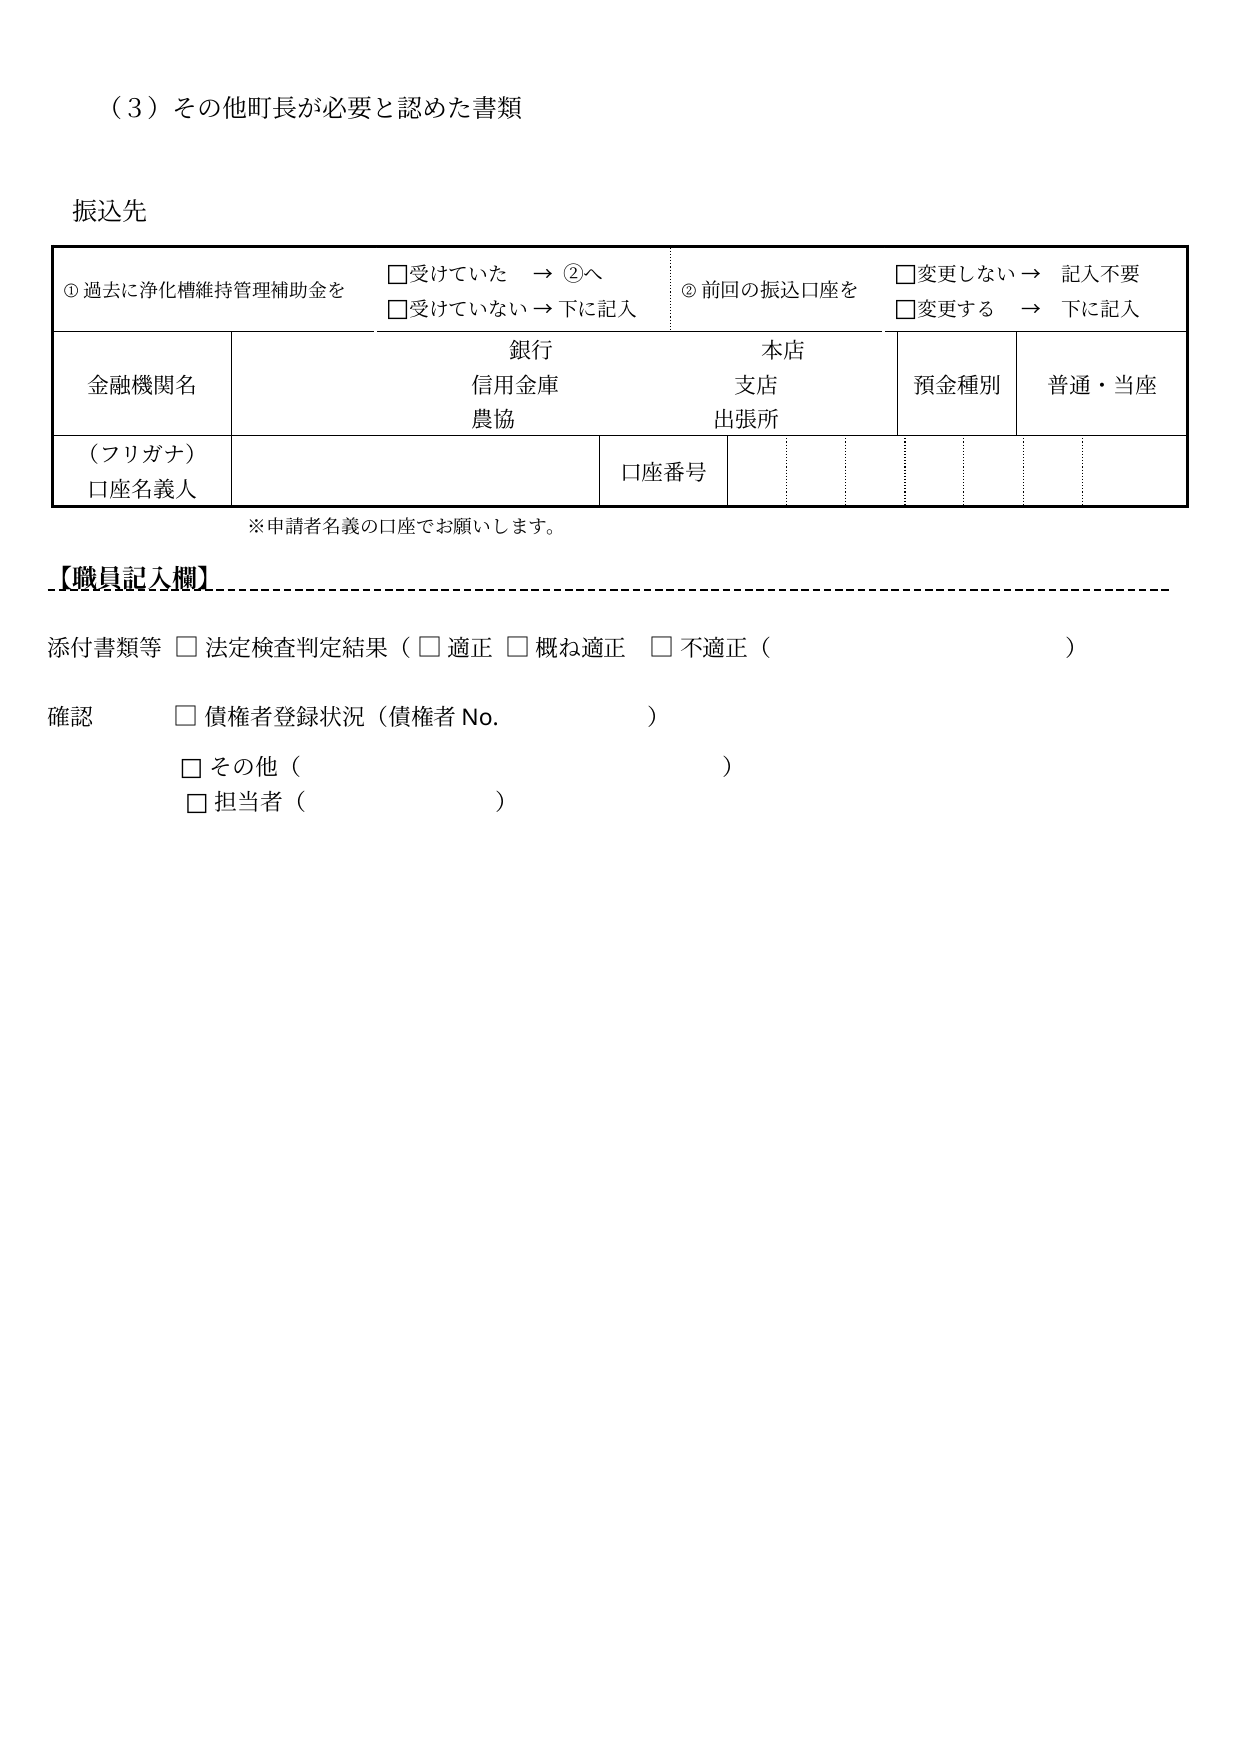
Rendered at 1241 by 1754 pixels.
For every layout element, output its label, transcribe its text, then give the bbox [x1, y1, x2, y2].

table_header □変更しない → 記入不要 □変更するい → 下に記入 [885, 248, 1186, 331]
table_cell [964, 436, 1023, 505]
table_cell 口座番号 [600, 436, 727, 505]
table_cell 銀行 本店 信用金庫 支店 農協 出張所 [232, 332, 897, 435]
table_cell [232, 436, 599, 505]
text 【職員記入欄】 [47, 542, 1193, 611]
table_header □受けていたい → ②へ □受けていない → 下に記入 [377, 248, 671, 331]
table_cell [905, 436, 964, 505]
text （３）その他町長が必要と認めた書類 [47, 73, 1193, 141]
table_cell [1082, 436, 1186, 505]
table_cell （フリガナ） 口座名義人 [54, 436, 231, 505]
table_cell [787, 436, 846, 505]
text 添付書類等 □ 法定検査判定結果（ □ 適正 □ 概ね適正 □ 不適正（ ） [47, 611, 1193, 680]
text ※申請者名義の口座でお願いします。 [47, 508, 1193, 542]
table_cell [846, 436, 905, 505]
text 確認 □ 債権者登録状況（債権者No. ） [47, 680, 1193, 749]
text 振込先 [47, 176, 1193, 244]
table_header ②前回の振込口座を [671, 248, 882, 331]
table_cell [728, 436, 787, 505]
table_cell 金融機関名 [54, 332, 231, 435]
table_cell 普通・当座 [1017, 332, 1186, 435]
table_cell [1023, 436, 1082, 505]
text □ 担当者（ ） [47, 783, 1193, 817]
text □ その他（ ） [47, 749, 1193, 783]
table_cell 預金種別 [898, 332, 1016, 435]
table_header ①過去に浄化槽維持管理補助金を [54, 248, 374, 331]
